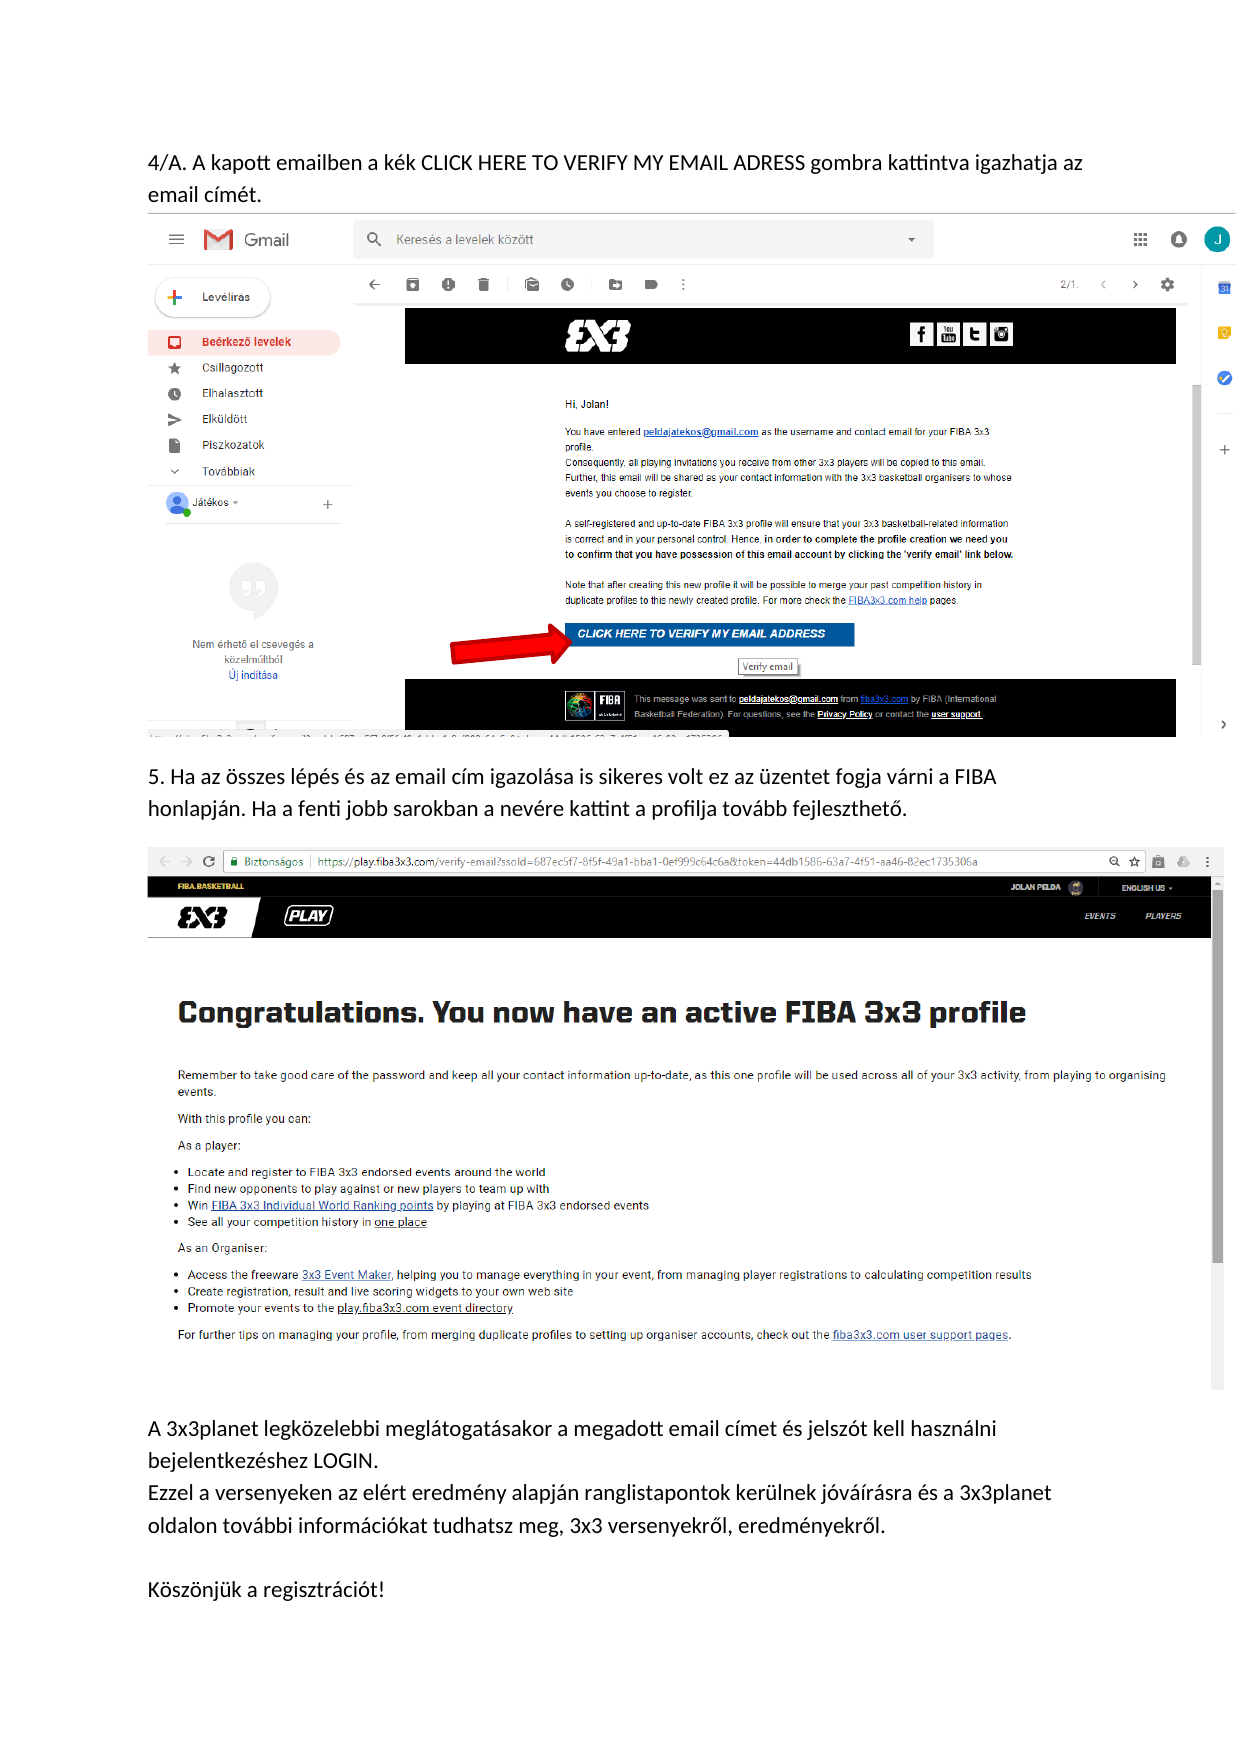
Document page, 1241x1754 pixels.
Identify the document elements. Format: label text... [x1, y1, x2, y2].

text 5. Ha az összes lépés és az email cím igazolása is sikeres volt ez az üzentet fogja várni a FIBA honlapján. Ha a fenti jobb sarokban a nevére kattint a profilja tovább fejleszthető. [148, 762, 1093, 822]
text Ezzel a versenyeken az elért eredmény alapján ranglistapontok kerülnek jóváírásra és a 3x3planet oldalon további információkat tudhatsz meg, 3x3 versenyekről, eredményekről. [148, 1478, 1093, 1539]
picture [147, 212, 1236, 737]
text 4/A. A kapott emailben a kék CLICK HERE TO VERIFY MY EMAIL ADRESS gombra kattintva igazhatja az email címét. [148, 148, 1093, 212]
picture [147, 847, 1224, 1390]
text Köszönjük a regisztrációt! [148, 1575, 1093, 1603]
text A 3x3planet legközelebbi meglátogatásakor a megadott email címet és jelszót kell használni bejelentkezéshez LOGIN. [148, 1414, 1093, 1474]
